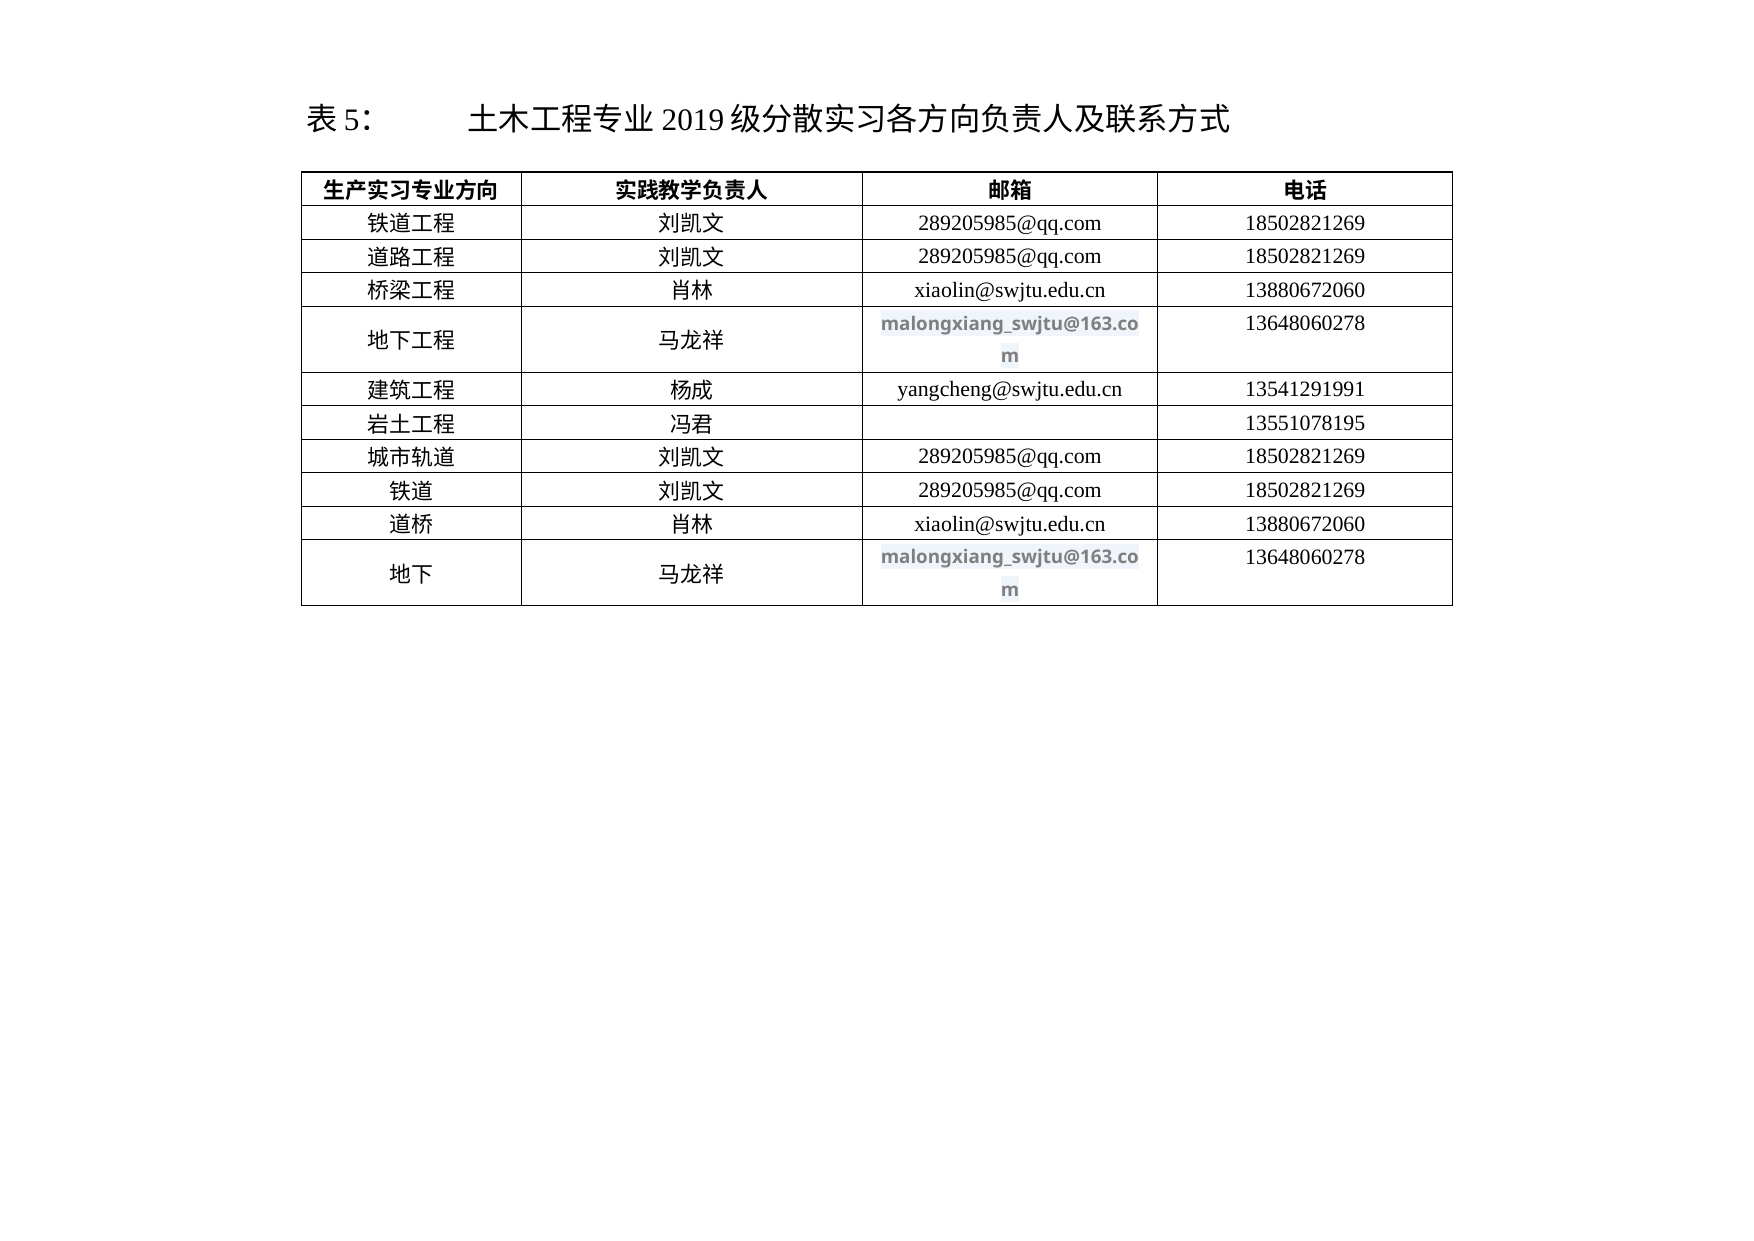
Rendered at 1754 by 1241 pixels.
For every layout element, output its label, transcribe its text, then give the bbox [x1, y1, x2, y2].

table_header 电话 [1158, 173, 1452, 205]
table_cell 杨成 [522, 373, 862, 405]
table_cell 地下工程 [302, 307, 521, 372]
table_header 实践教学负责人 [522, 173, 862, 205]
table_cell 刘凯文 [522, 473, 862, 506]
table_cell 地下 [302, 540, 521, 605]
table_cell 13551078195 [1158, 406, 1452, 439]
table_cell 刘凯文 [522, 440, 862, 472]
text 表5： 土木工程专业2019级分散实习各方向负责人及联系方式 [150, 84, 1604, 149]
table_cell 肖林 [522, 273, 862, 306]
table_cell 13648060278 [1158, 540, 1452, 605]
table_cell 道路工程 [302, 240, 521, 272]
table_cell 岩土工程 [302, 406, 521, 439]
table_cell yangcheng@swjtu.edu.cn [863, 373, 1157, 405]
table_cell 城市轨道 [302, 440, 521, 472]
table_cell 建筑工程 [302, 373, 521, 405]
table_cell 13880672060 [1158, 273, 1452, 306]
table_cell malongxiang_swjtu@163.com [863, 540, 1157, 605]
table_cell 13648060278 [1158, 307, 1452, 372]
table_cell 肖林 [522, 507, 862, 539]
table_cell 冯君 [522, 406, 862, 439]
table_cell 289205985@qq.com [863, 473, 1157, 506]
table_cell 18502821269 [1158, 473, 1452, 506]
table_cell 桥梁工程 [302, 273, 521, 306]
table_cell 289205985@qq.com [863, 240, 1157, 272]
table_cell 289205985@qq.com [863, 440, 1157, 472]
table_header 邮箱 [863, 173, 1157, 205]
table_cell xiaolin@swjtu.edu.cn [863, 273, 1157, 306]
table_cell 289205985@qq.com [863, 206, 1157, 238]
table_cell 刘凯文 [522, 240, 862, 272]
table_cell 道桥 [302, 507, 521, 539]
table_header 生产实习专业方向 [302, 173, 521, 205]
table_cell 铁道工程 [302, 206, 521, 238]
table_cell 马龙祥 [522, 540, 862, 605]
table_cell 13541291991 [1158, 373, 1452, 405]
table_cell [863, 406, 1157, 439]
table_cell 铁道 [302, 473, 521, 506]
table_cell xiaolin@swjtu.edu.cn [863, 507, 1157, 539]
table_cell 18502821269 [1158, 206, 1452, 238]
table_cell 18502821269 [1158, 440, 1452, 472]
table_cell 刘凯文 [522, 206, 862, 238]
table_cell 13880672060 [1158, 507, 1452, 539]
table_cell malongxiang_swjtu@163.com [863, 307, 1157, 372]
table_cell 马龙祥 [522, 307, 862, 372]
table_cell 18502821269 [1158, 240, 1452, 272]
